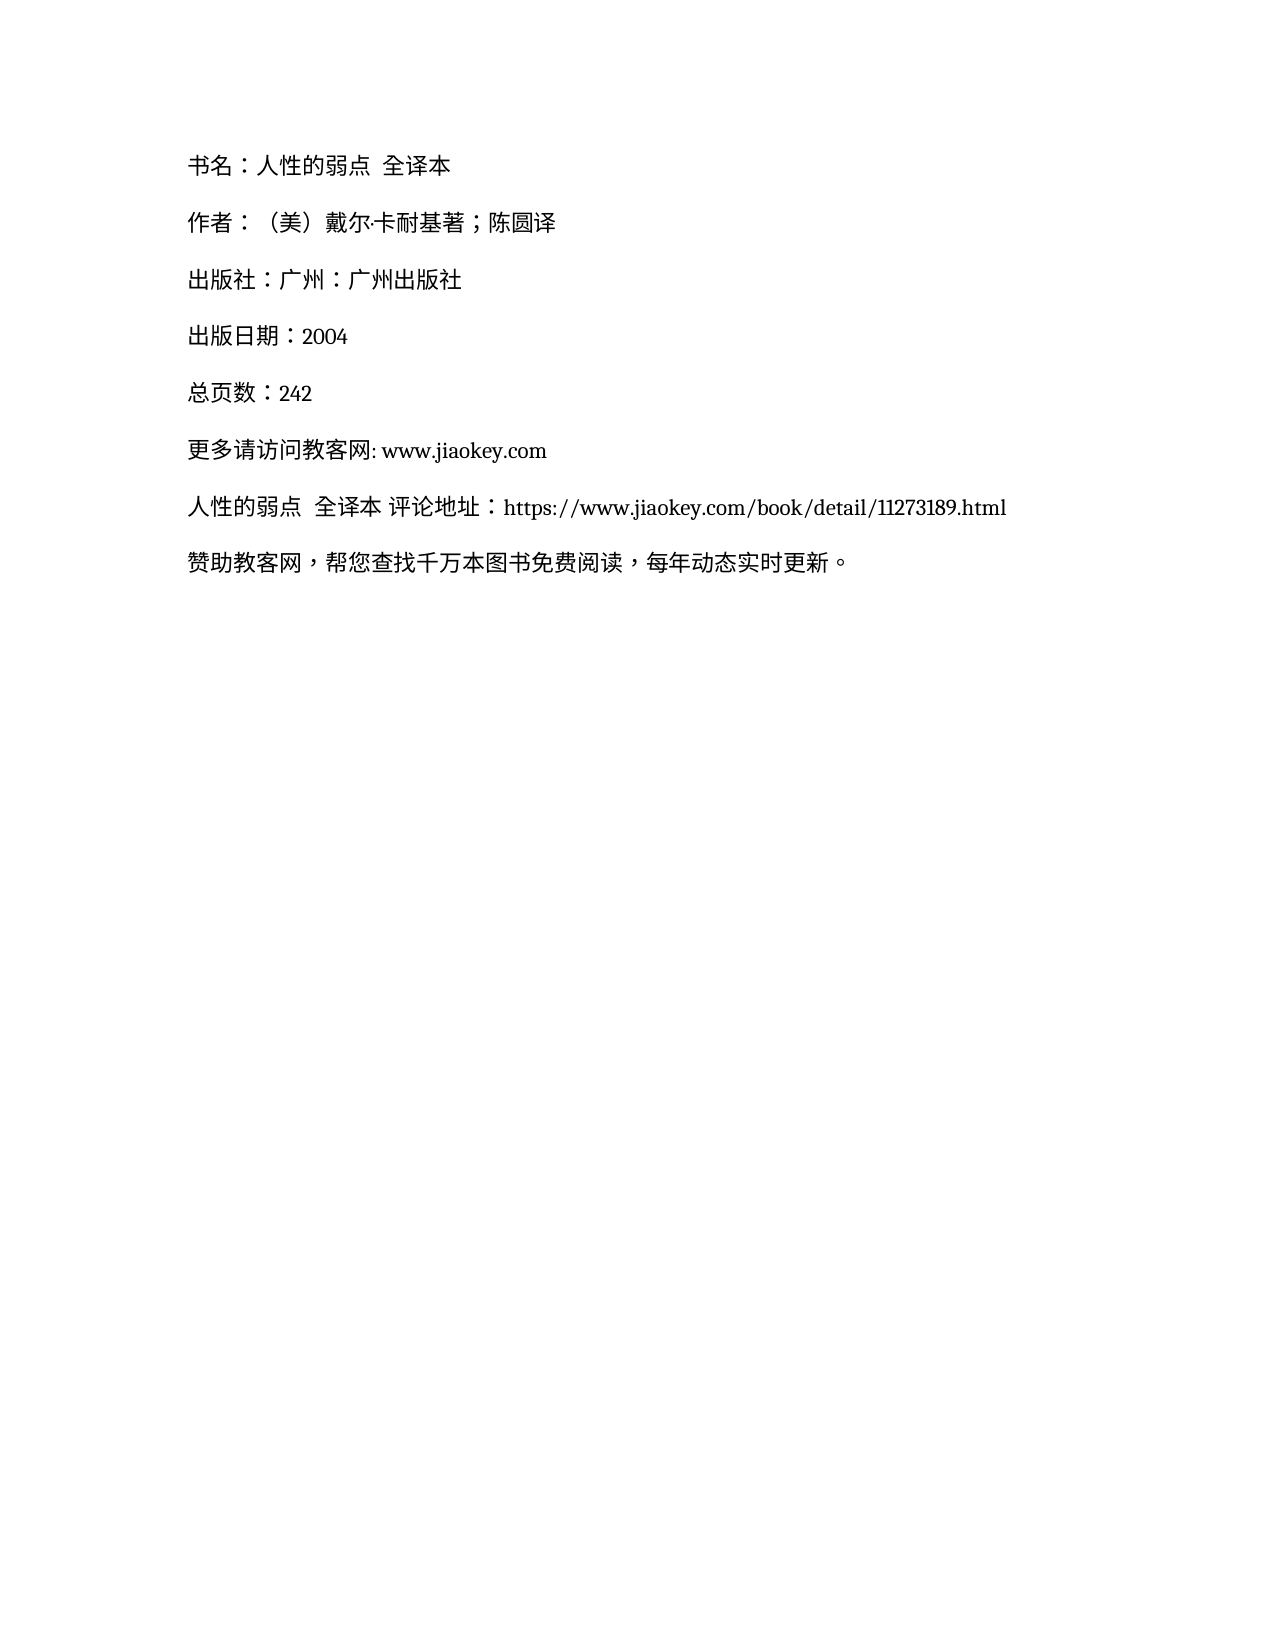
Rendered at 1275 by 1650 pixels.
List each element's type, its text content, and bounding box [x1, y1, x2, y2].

text 人性的弱点 全译本 评论地址：https://www.jiaokey.com/book/detail/11273189.html [187, 491, 1087, 522]
text 书名：人性的弱点 全译本 [187, 150, 1087, 181]
text 总页数：242 [187, 377, 1087, 408]
text 出版日期：2004 [187, 320, 1087, 352]
text 作者：（美）戴尔·卡耐基著；陈圆译 [187, 207, 1087, 238]
text 赞助教客网，帮您查找千万本图书免费阅读，每年动态实时更新。 [187, 547, 1087, 579]
text 出版社：广州：广州出版社 [187, 263, 1087, 295]
text 更多请访问教客网: www.jiaokey.com [187, 434, 1087, 465]
